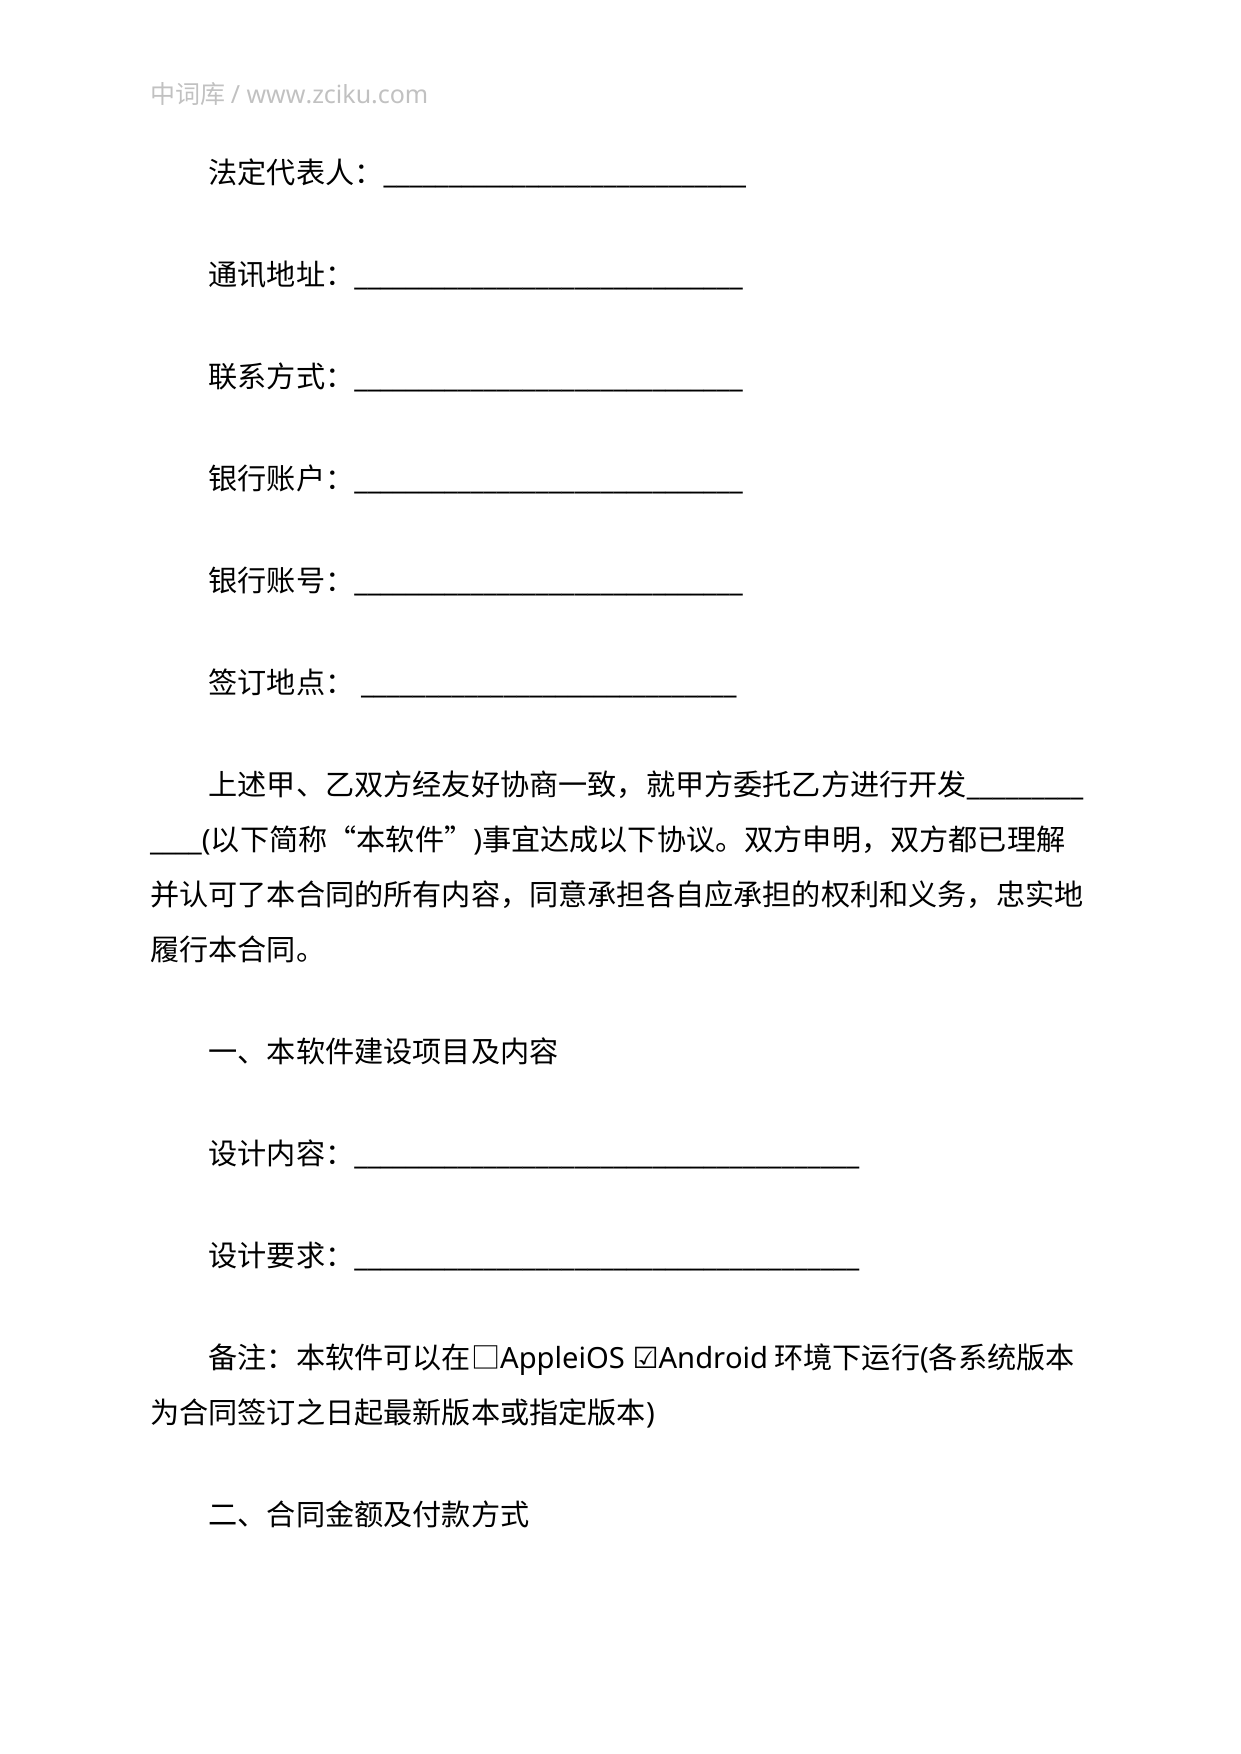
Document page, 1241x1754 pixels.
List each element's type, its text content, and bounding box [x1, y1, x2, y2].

text 签订地点： _____________________________ [150, 660, 1090, 702]
text 上述甲、乙双方经友好协商一致，就甲方委托乙方进行开发_____________(以下简称“本软件”)事宜达成以下协议。双方申明，双方都已理解并认可了本合同的所有内容，同意承担各自应承担的权利和义务，忠实地履行本合同。 [150, 762, 1090, 969]
text 联系方式：______________________________ [150, 354, 1090, 396]
text 备注：本软件可以在□AppleiOS ☑Android环境下运行(各系统版本为合同签订之日起最新版本或指定版本) [150, 1334, 1090, 1432]
text 设计要求：_______________________________________ [150, 1232, 1090, 1275]
text 银行账号：______________________________ [150, 558, 1090, 600]
text 设计内容：_______________________________________ [150, 1130, 1090, 1173]
text 一、本软件建设项目及内容 [150, 1028, 1090, 1071]
text 通讯地址：______________________________ [150, 252, 1090, 294]
text 法定代表人：____________________________ [150, 150, 1090, 192]
text 二、合同金额及付款方式 [150, 1491, 1090, 1533]
text 银行账户：______________________________ [150, 456, 1090, 498]
